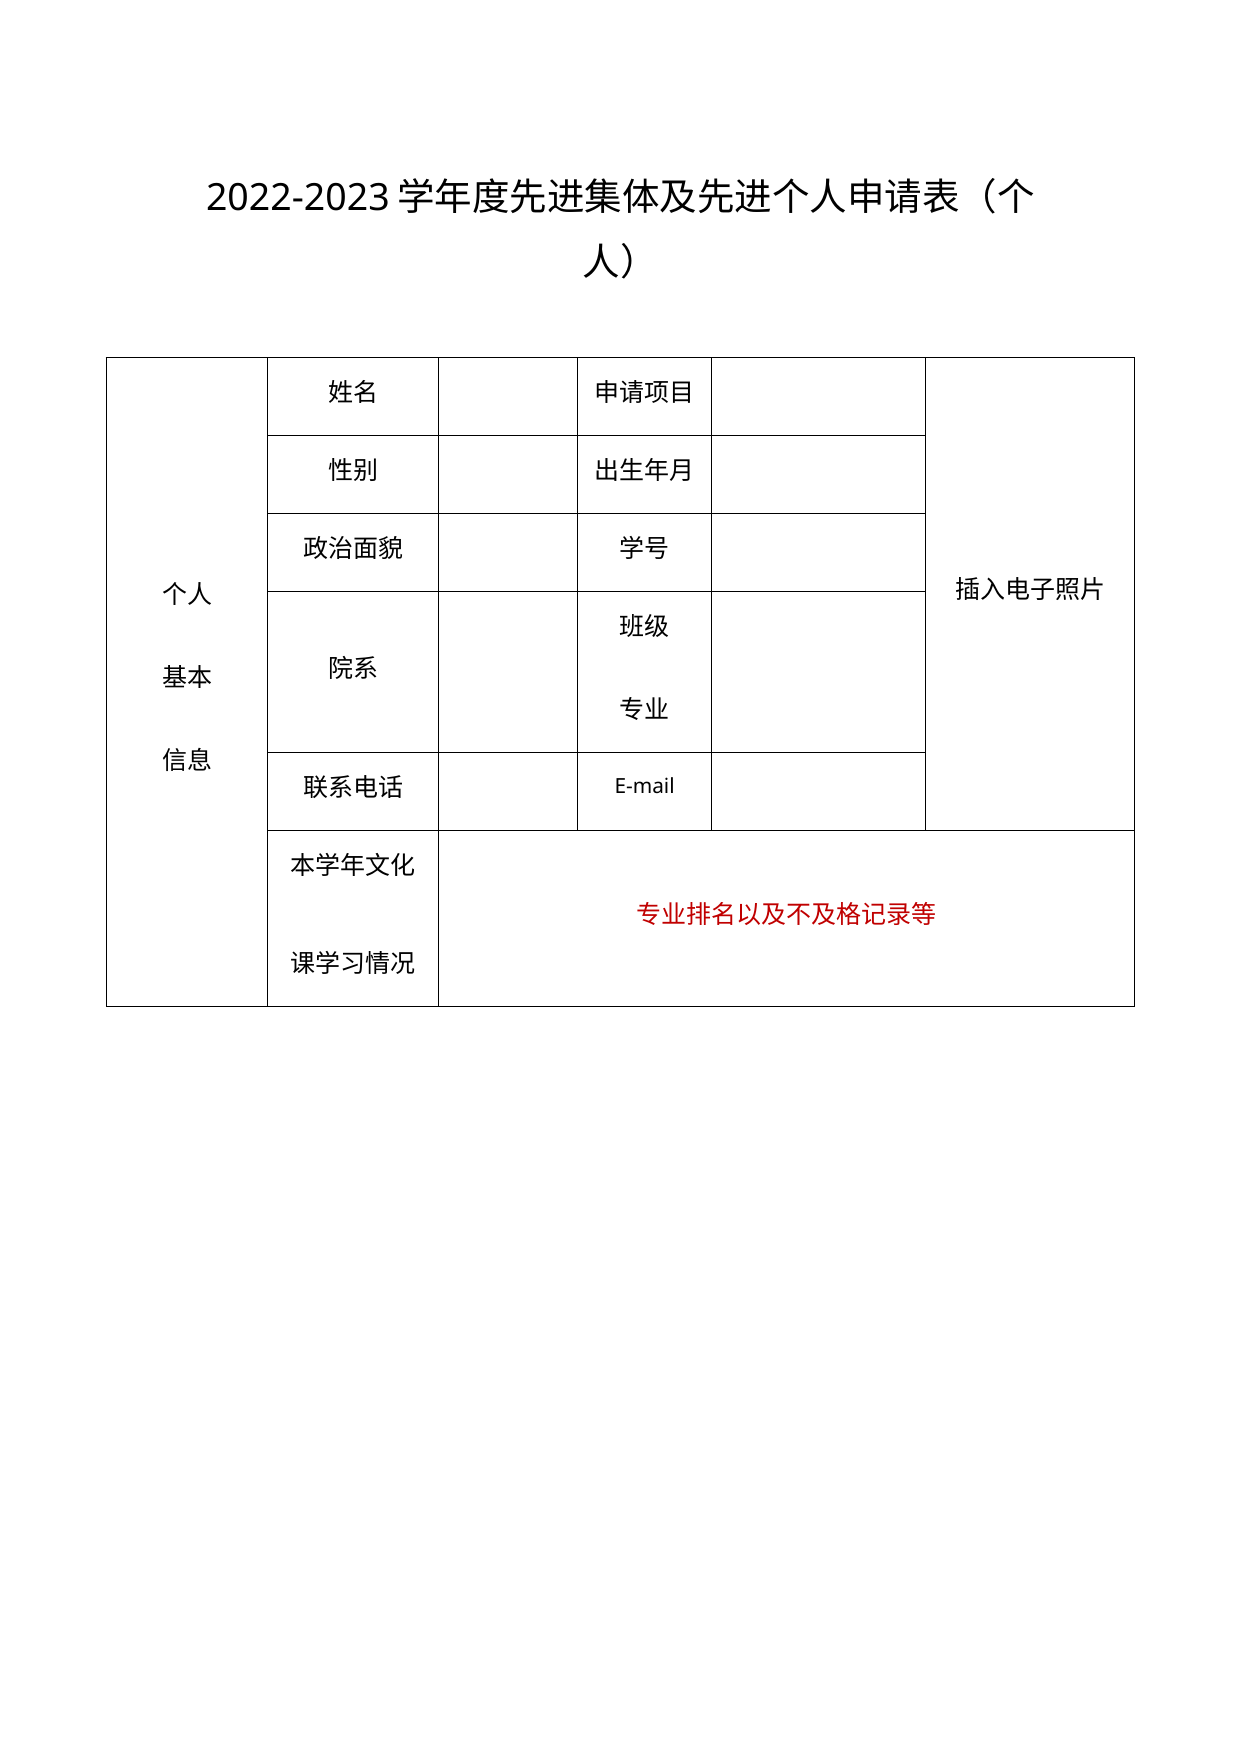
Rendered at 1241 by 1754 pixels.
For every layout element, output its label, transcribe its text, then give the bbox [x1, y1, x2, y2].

table_header 申请项目 [578, 358, 711, 435]
table_cell 联系电话 [268, 753, 438, 830]
table_header 个人 基本 信息 [107, 358, 267, 1006]
table_cell [439, 514, 577, 591]
table_cell 政治面貌 [268, 514, 438, 591]
table_cell E-mail [578, 753, 711, 830]
table_header [712, 358, 925, 435]
table_cell [712, 753, 925, 830]
table_cell 院系 [268, 592, 438, 752]
table_cell 专业排名以及不及格记录等 [439, 831, 1134, 1006]
table_cell 性别 [268, 436, 438, 513]
table_cell 本学年文化课学习情况 [268, 831, 438, 1006]
table_header 姓名 [268, 358, 438, 435]
table_cell [712, 514, 925, 591]
text 2022-2023学年度先进集体及先进个人申请表（个人） [187, 162, 1053, 292]
table_cell [712, 436, 925, 513]
table_cell [439, 753, 577, 830]
table_cell 班级 专业 [578, 592, 711, 752]
table_header 插入电子照片 [926, 358, 1134, 830]
table_cell 学号 [578, 514, 711, 591]
table_cell [439, 592, 577, 752]
table_header [439, 358, 577, 435]
table_cell 出生年月 [578, 436, 711, 513]
table_cell [439, 436, 577, 513]
table_cell [712, 592, 925, 752]
